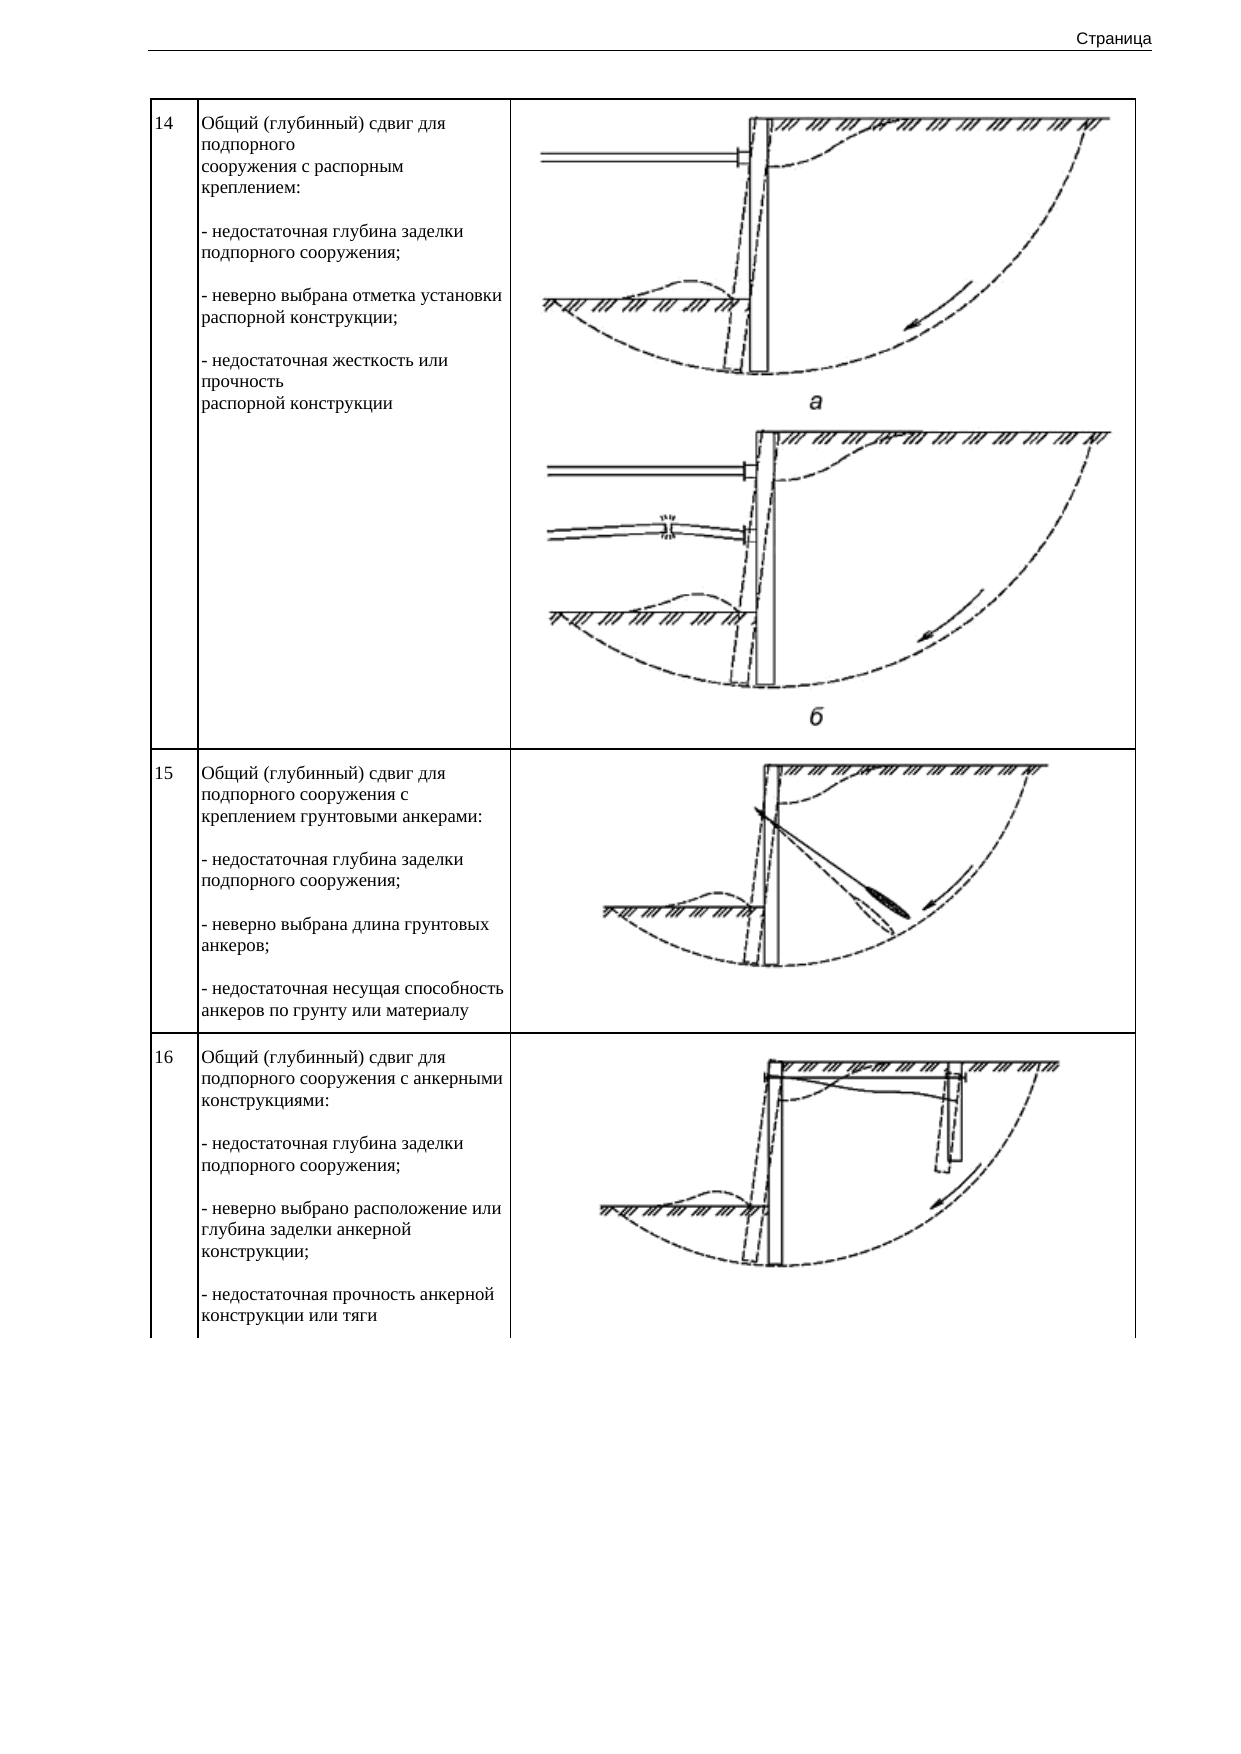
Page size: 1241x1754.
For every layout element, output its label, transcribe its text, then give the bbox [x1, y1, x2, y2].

table_cell 16 [152, 1034, 197, 1338]
picture [589, 761, 1057, 975]
table_cell [511, 750, 1135, 1032]
table_cell [511, 100, 1135, 748]
picture [579, 1045, 1068, 1280]
table_cell Общий (глубинный) сдвиг для подпорного сооружения с анкерными конструкциями: - недостаточная глубина заделки подпорного сооружения; - неверно выбрано расположение или глубина заделки анкерной конструкции; - недостаточная прочность анкерной конструкции или тяги [199, 1034, 510, 1338]
table_cell Общий (глубинный) сдвиг для подпорного сооружения с креплением грунтовыми анкерами: - недостаточная глубина заделки подпорного сооружения; - неверно выбрана длина грунтовых анкеров; - недостаточная несущая способность анкеров по грунту или материалу [199, 750, 510, 1032]
table_cell Общий (глубинный) сдвиг для подпорного сооружения с распорным креплением: - недостаточная глубина заделки подпорного сооружения; - неверно выбрана отметка установки распорной конструкции; - недостаточная жесткость или прочность распорной конструкции [199, 100, 510, 748]
table_cell 15 [152, 750, 197, 1032]
picture [527, 111, 1119, 737]
table_cell [511, 1034, 1135, 1338]
table_cell 14 [152, 100, 197, 748]
